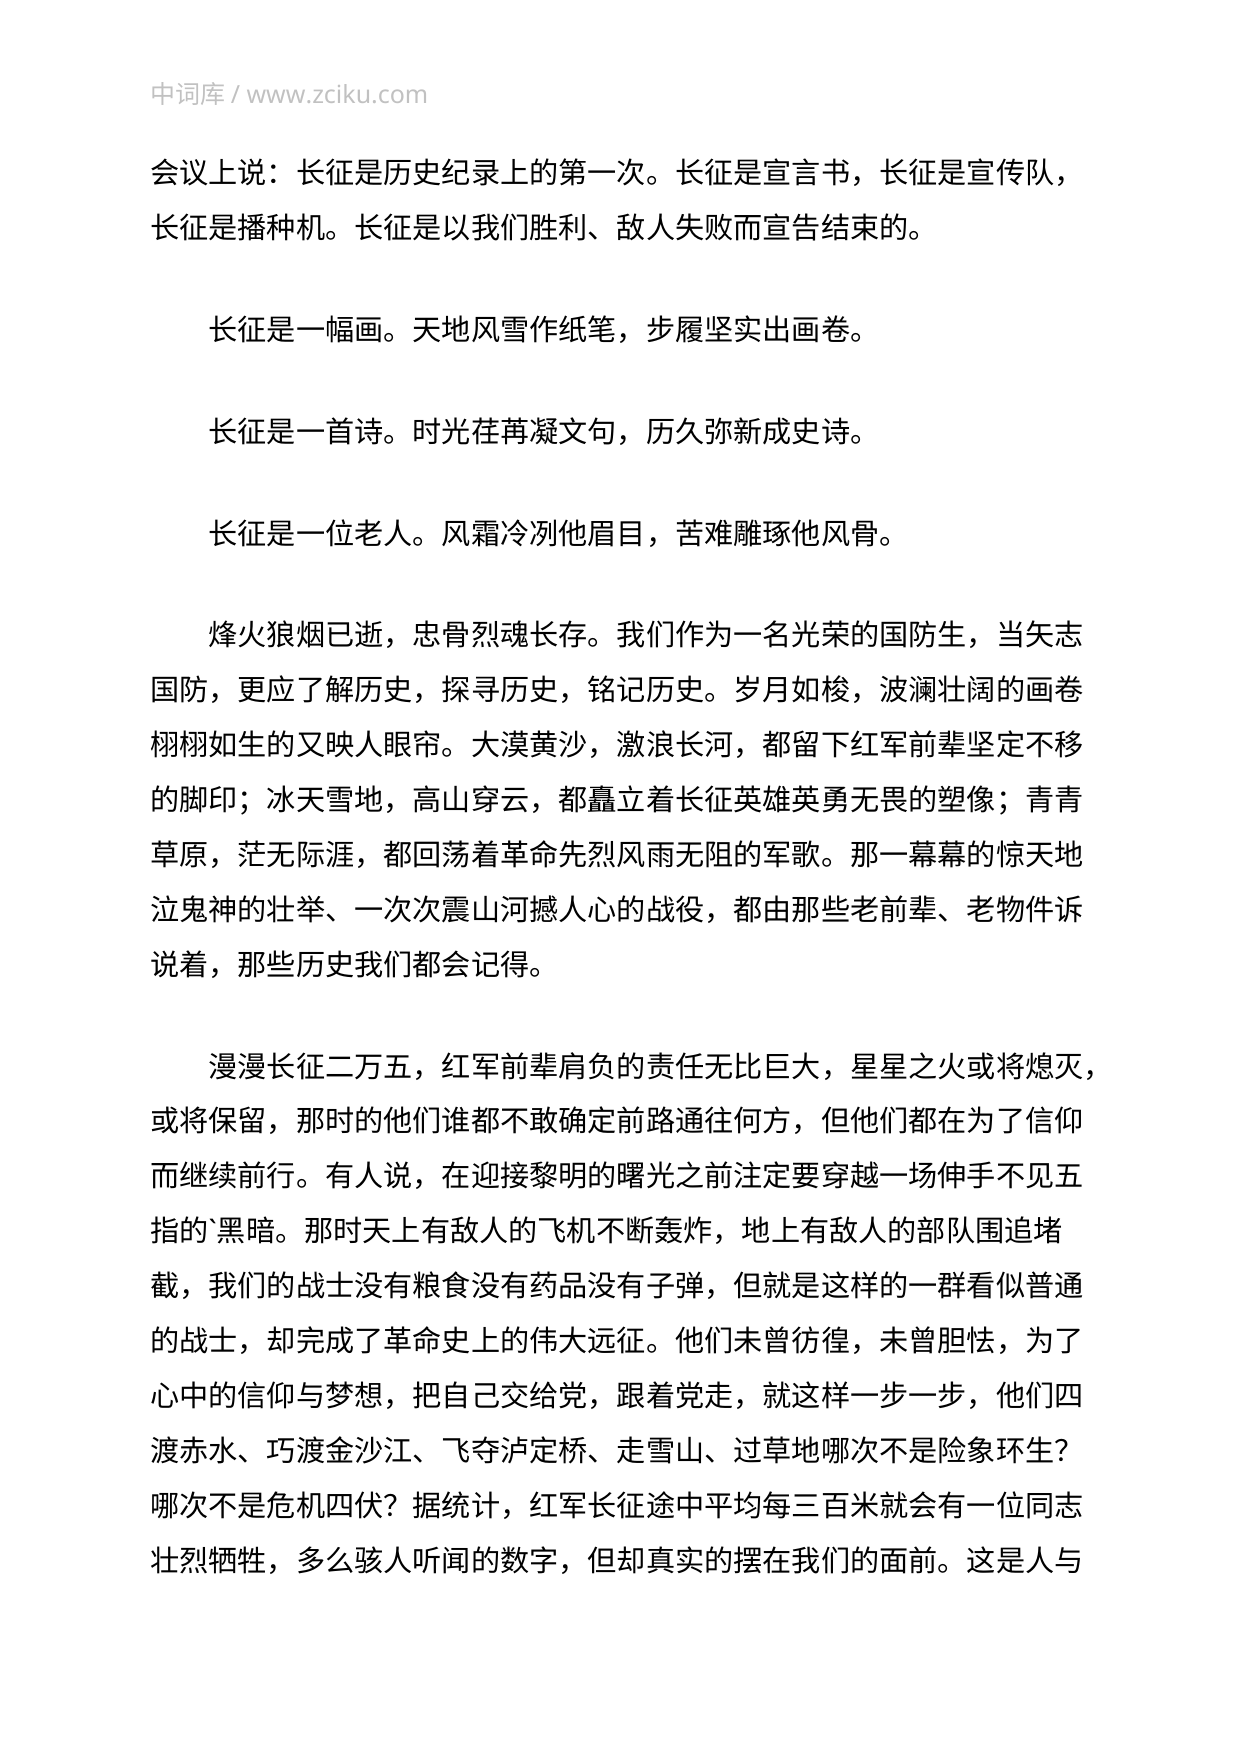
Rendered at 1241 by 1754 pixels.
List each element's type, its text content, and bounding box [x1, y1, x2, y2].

text 长征是一首诗。时光荏苒凝文句，历久弥新成史诗。 [150, 408, 1090, 451]
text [150, 1043, 1090, 1579]
text 长征是一位老人。风霜冷冽他眉目，苦难雕琢他风骨。 [150, 510, 1090, 552]
text 长征是一幅画。天地风雪作纸笔，步履坚实出画卷。 [150, 307, 1090, 349]
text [150, 150, 1090, 247]
text 烽火狼烟已逝，忠骨烈魂长存。我们作为一名光荣的国防生，当矢志国防，更应了解历史，探寻历史，铭记历史。岁月如梭，波澜壮阔的画卷栩栩如生的又映人眼帘。大漠黄沙，激浪长河，都留下红军前辈坚定不移的脚印；冰天雪地，高山穿云，都矗立着长征英雄英勇无畏的塑像；青青草原，茫无际涯，都回荡着革命先烈风雨无阻的军歌。那一幕幕的惊天地泣鬼神的壮举、一次次震山河撼人心的战役，都由那些老前辈、老物件诉说着，那些历史我们都会记得。 [150, 612, 1090, 984]
